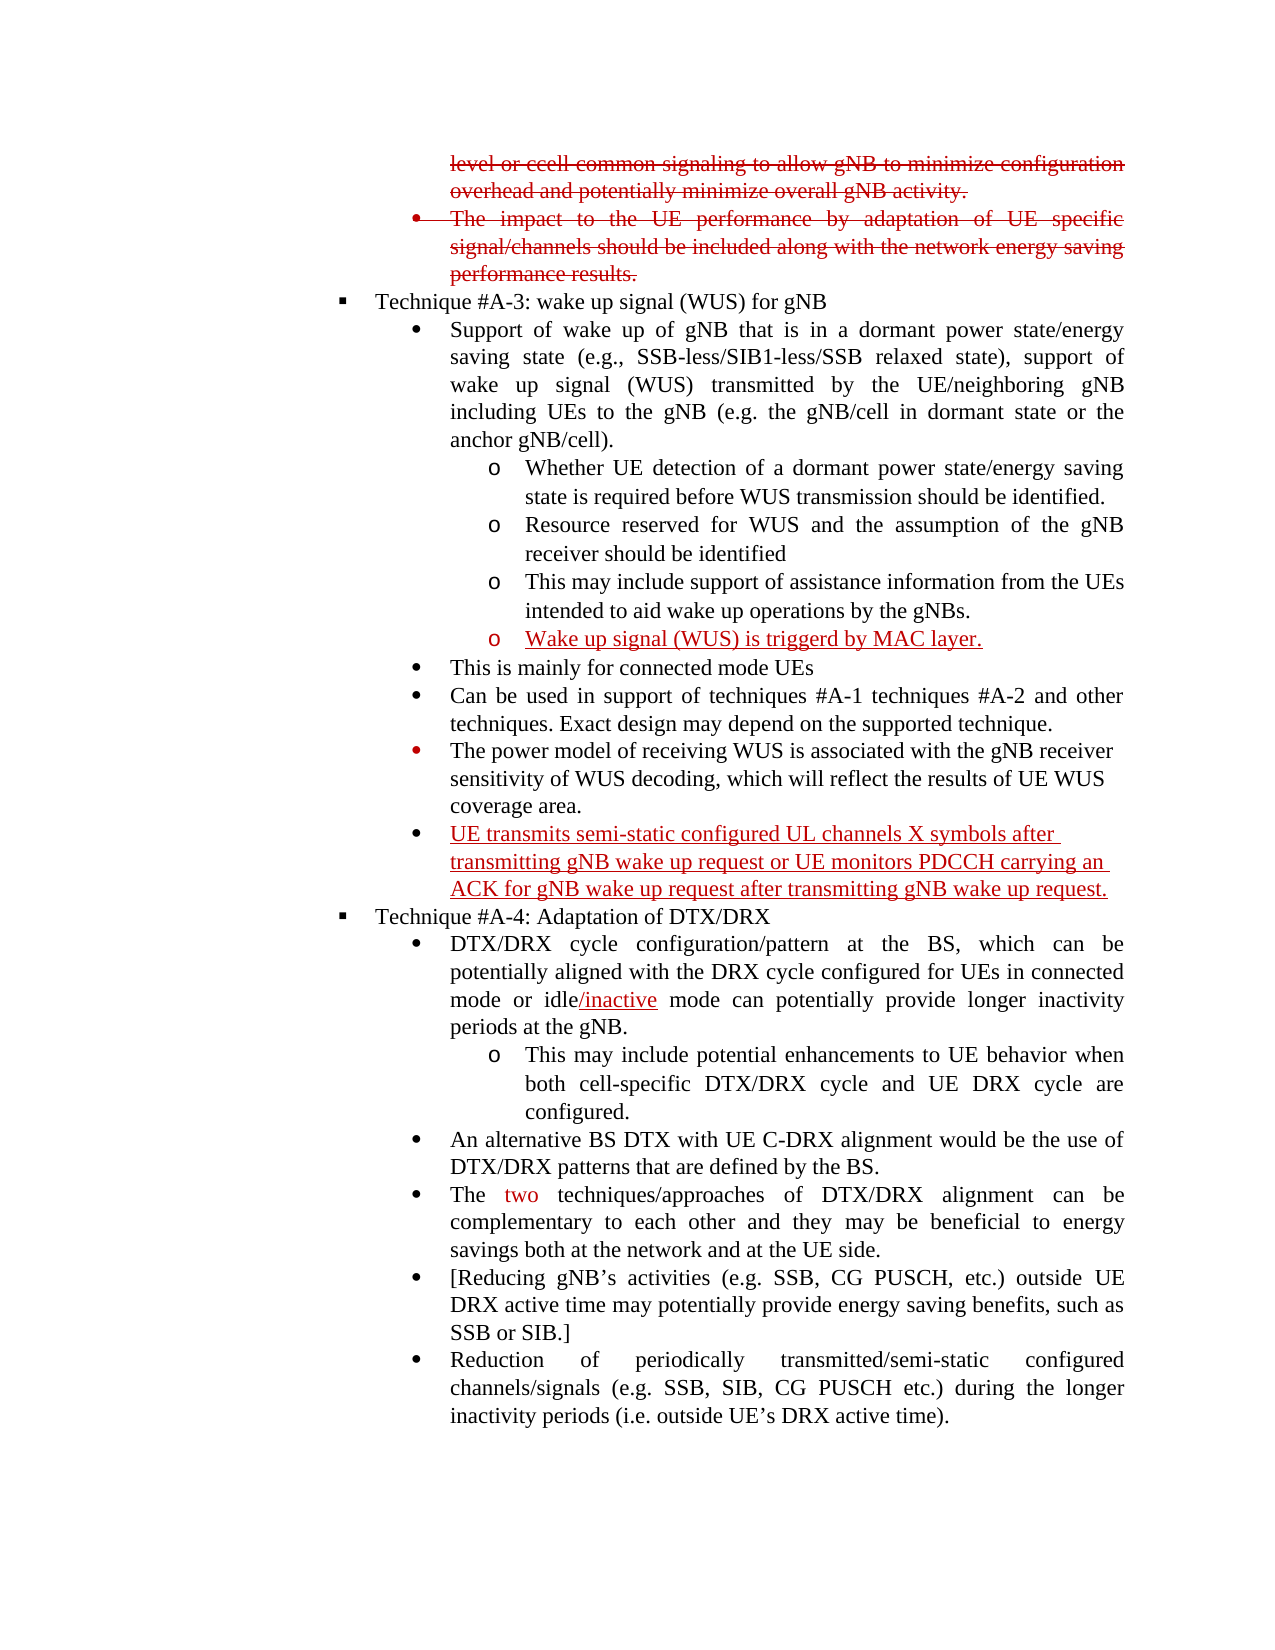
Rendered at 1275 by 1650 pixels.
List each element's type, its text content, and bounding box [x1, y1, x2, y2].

list This may include support of assistance information from the UEs intended to aid wake up operations by the gNBs. [487, 568, 1125, 624]
list Technique #A-4: Adaptation of DTX/DRX [337, 903, 1125, 929]
list Resource reserved for WUS and the assumption of the gNB receiver should be identified [487, 511, 1125, 567]
list Support of wake up of gNB that is in a dormant power state/energy saving state (e.g., SSB-less/SIB1-less/SSB relaxed state), support of wake up signal (WUS) transmitted by the UE/neighboring gNB including UEs to the gNB (e.g. the gNB/cell in dormant state or the anchor gNB/cell). [412, 316, 1125, 452]
list The two techniques/approaches of DTX/DRX alignment can be complementary to each other and they may be beneficial to energy savings both at the network and at the UE side. [412, 1181, 1125, 1262]
list This is mainly for connected mode UEs [412, 654, 1125, 681]
list This may include potential enhancements to UE behavior when both cell-specific DTX/DRX cycle and UE DRX cycle are configured. [487, 1041, 1125, 1124]
list Wake up signal (WUS) is triggerd by MAC layer. [487, 625, 1125, 653]
list Technique #A-3: wake up signal (WUS) for gNB [337, 288, 1125, 314]
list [412, 150, 1125, 204]
list UE transmits semi-static configured UL channels X symbols after transmitting gNB wake up request or UE monitors PDCCH carrying an ACK for gNB wake up request after transmitting gNB wake up request. [412, 820, 1125, 902]
list Can be used in support of techniques #A-1 techniques #A-2 and other techniques. Exact design may depend on the supported technique. [412, 682, 1125, 736]
list The impact to the UE performance by adaptation of UE specific signal/channels should be included along with the network energy saving performance results. [412, 205, 1125, 287]
list An alternative BS DTX with UE C-DRX alignment would be the use of DTX/DRX patterns that are defined by the BS. [412, 1126, 1125, 1179]
list DTX/DRX cycle configuration/pattern at the BS, which can be potentially aligned with the DRX cycle configured for UEs in connected mode or idle/inactive mode can potentially provide longer inactivity periods at the gNB. [412, 931, 1125, 1040]
list Whether UE detection of a dormant power state/energy saving state is required before WUS transmission should be identified. [487, 454, 1125, 509]
list Reduction of periodically transmitted/semi-static configured channels/signals (e.g. SSB, SIB, CG PUSCH etc.) during the longer inactivity periods (i.e. outside UE’s DRX active time). [412, 1346, 1125, 1428]
list [Reducing gNB’s activities (e.g. SSB, CG PUSCH, etc.) outside UE DRX active time may potentially provide energy saving benefits, such as SSB or SIB.] [412, 1264, 1125, 1345]
list The power model of receiving WUS is associated with the gNB receiver sensitivity of WUS decoding, which will reflect the results of UE WUS coverage area. [412, 737, 1125, 819]
